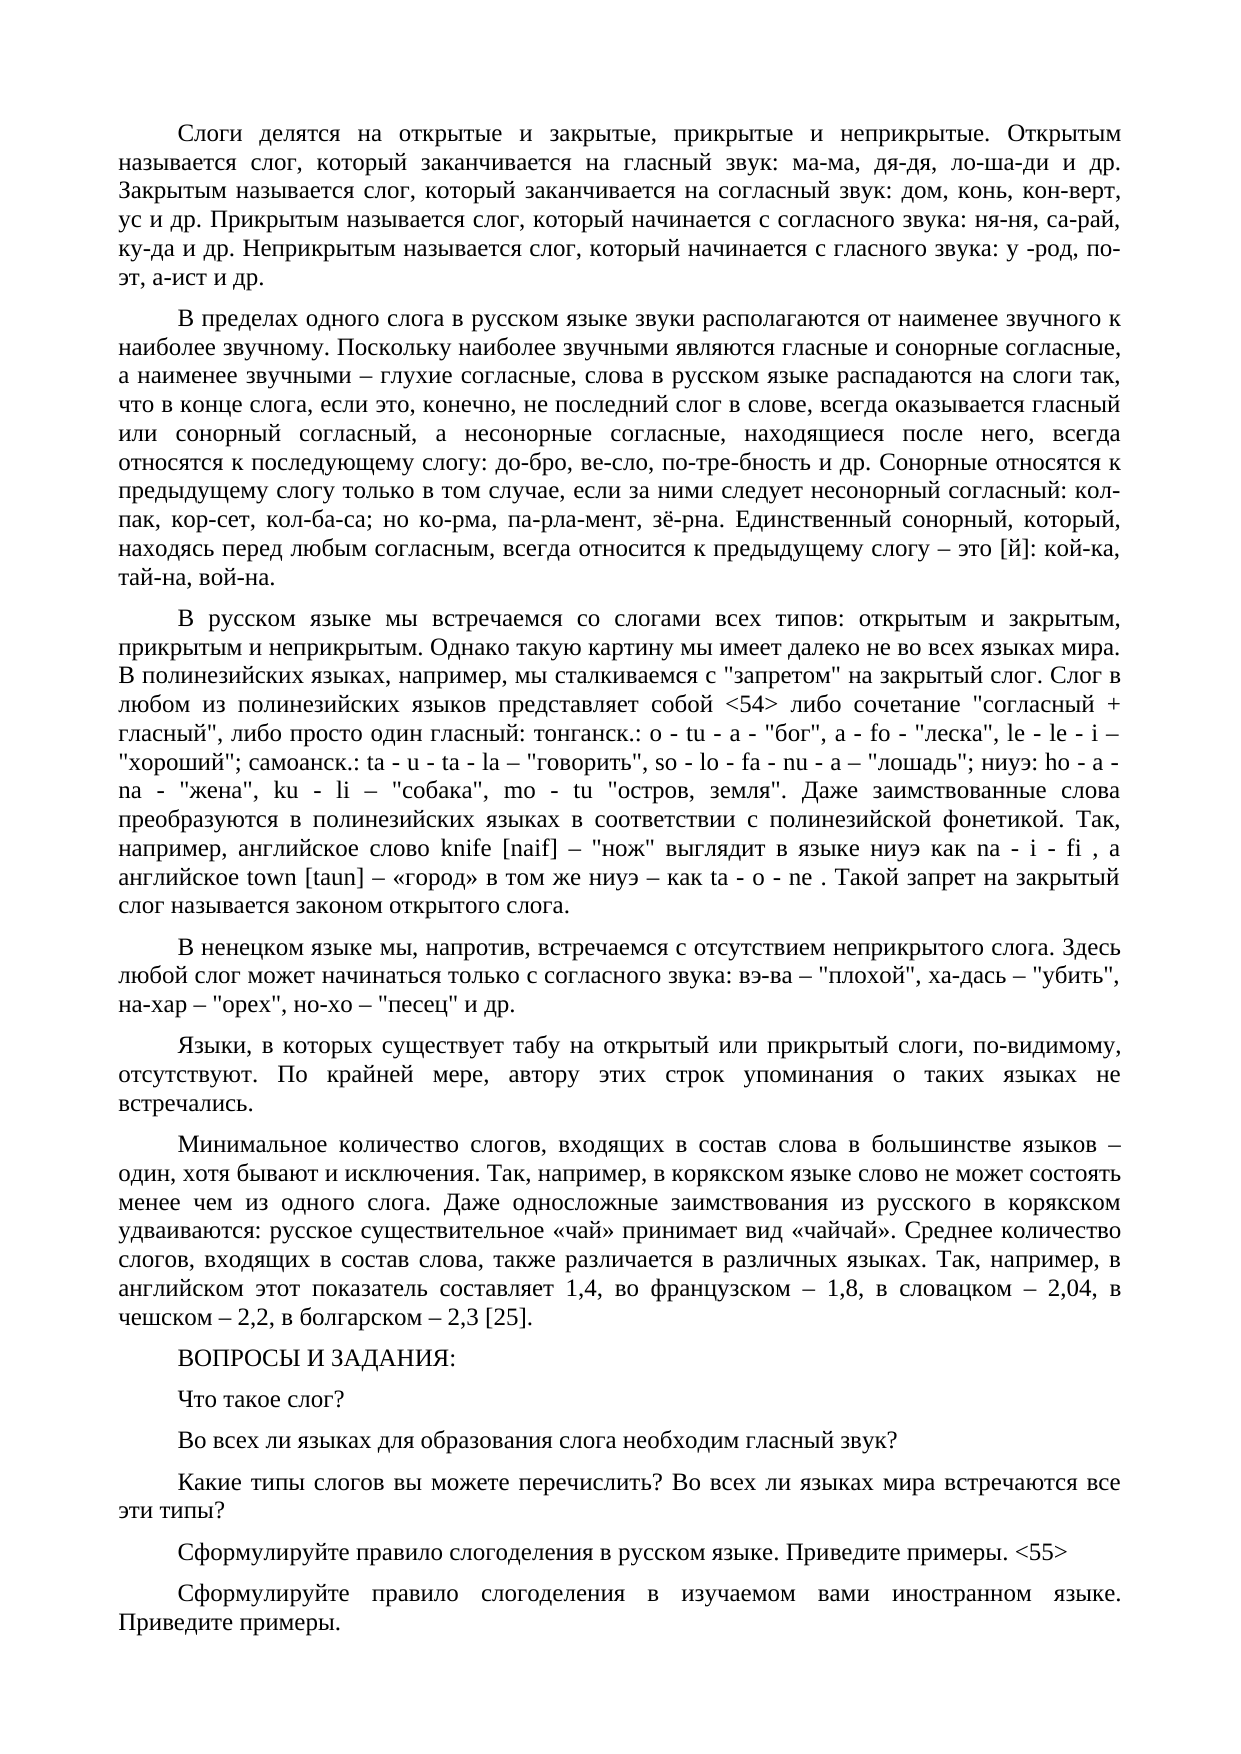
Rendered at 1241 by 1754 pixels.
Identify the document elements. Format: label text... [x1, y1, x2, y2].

text В пределах одного слога в русском языке звуки располагаются от наименее звучного к наиболее звучному. Поскольку наиболее звучными являются гласные и сонорные согласные, а наименее звучными – глухие согласные, слова в русском языке распадаются на слоги так, что в конце слога, если это, конечно, не последний слог в слове, всегда оказывается гласный или сонорный согласный, а несонорные согласные, находящиеся после него, всегда относятся к последующему слогу: до-бро, ве-сло, по-тре-бность и др. Сонорные относятся к предыдущему слогу только в том случае, если за ними следует несонорный согласный: кол-пак, кор-сет, кол-ба-са; но ко-рма, па-рла-мент, зё-рна. Единственный сонорный, который, находясь перед любым согласным, всегда относится к предыдущему слогу – это [й]: кой-ка, тай-на, вой-на. [118, 303, 1122, 591]
text Языки, в которых существует табу на открытый или прикрытый слоги, по-видимому, отсутствуют. По крайней мере, автору этих строк упоминания о таких языках не встречались. [118, 1031, 1122, 1117]
text Сформулируйте правило слогоделения в изучаемом вами иностранном языке. Приведите примеры. [118, 1578, 1122, 1636]
text ВОПРОСЫ И ЗАДАНИЯ: [118, 1343, 1122, 1372]
text Минимальное количество слогов, входящих в состав слова в большинстве языков – один, хотя бывают и исключения. Так, например, в корякском языке слово не может состоять менее чем из одного слога. Даже односложные заимствования из русского в корякском удваиваются: русское существительное «чай» принимает вид «чайчай». Среднее количество слогов, входящих в состав слова, также различается в различных языках. Так, например, в английском этот показатель составляет 1,4, во французском – 1,8, в словацком – 2,04, в чешском – 2,2, в болгарском – 2,3 [25]. [118, 1129, 1122, 1331]
text Во всех ли языках для образования слога необходим гласный звук? [118, 1426, 1122, 1454]
text Слоги делятся на открытые и закрытые, прикрытые и неприкрытые. Открытым называется слог, который заканчивается на гласный звук: ма-ма, дя-дя, ло-ша-ди и др. Закрытым называется слог, который заканчивается на согласный звук: дом, конь, кон-верт, ус и др. Прикрытым называется слог, который начинается с согласного звука: ня-ня, са-рай, ку-да и др. Неприкрытым называется слог, который начинается с гласного звука: у -род, по- эт, а-ист и др. [118, 118, 1122, 291]
text Сформулируйте правило слогоделения в русском языке. Приведите примеры. <55> [118, 1537, 1122, 1566]
text В русском языке мы встречаемся со слогами всех типов: открытым и закрытым, прикрытым и неприкрытым. Однако такую картину мы имеет далеко не во всех языках мира. В полинезийских языках, например, мы сталкиваемся с "запретом" на закрытый слог. Слог в любом из полинезийских языков представляет собой <54> либо сочетание "согласный + гласный", либо просто один гласный: тонганск.: o - tu - a - "бог", a - fo - "леска", le - le - i – "хороший"; самоанск.: ta - u - ta - la – "говорить", so - lo - fa - nu - a – "лошадь"; ниуэ: ho - a - na - "жена", ku - li – "собака", mo - tu "остров, земля". Даже заимствованные слова преобразуются в полинезийских языках в соответствии с полинезийской фонетикой. Так, например, английское слово knife [naif] – "нож" выглядит в языке ниуэ как na - i - fi , а английское town [taun] – «город» в том же ниуэ – как ta - o - ne . Такой запрет на закрытый слог называется законом открытого слога. [118, 603, 1122, 919]
text Какие типы слогов вы можете перечислить? Во всех ли языках мира встречаются все эти типы? [118, 1467, 1122, 1524]
text Что такое слог? [118, 1384, 1122, 1413]
text В ненецком языке мы, напротив, встречаемся с отсутствием неприкрытого слога. Здесь любой слог может начинаться только с согласного звука: вэ-ва – "плохой", ха-дась – "убить", на-хар – "орех", но-хо – "песец" и др. [118, 932, 1122, 1018]
